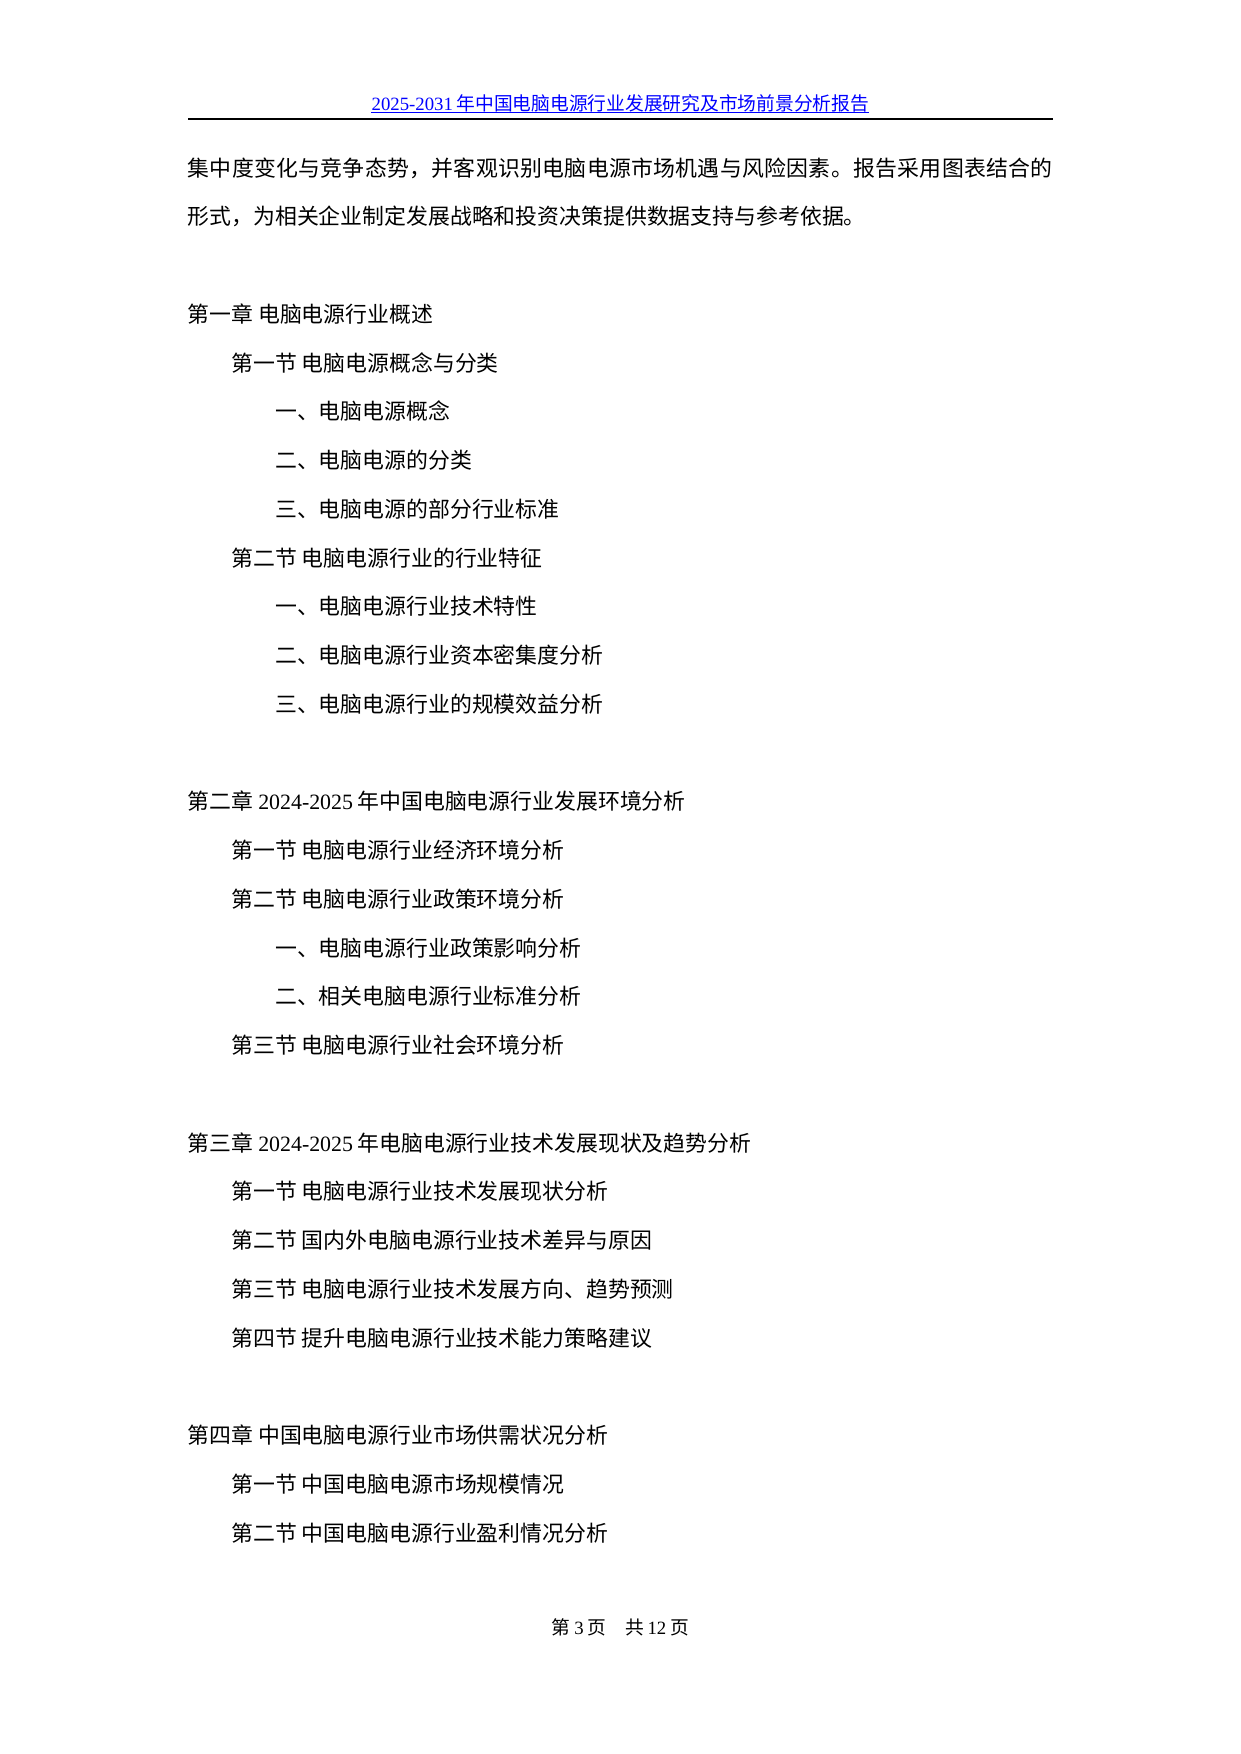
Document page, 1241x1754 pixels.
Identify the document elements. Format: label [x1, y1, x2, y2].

text [187, 150, 1053, 1548]
